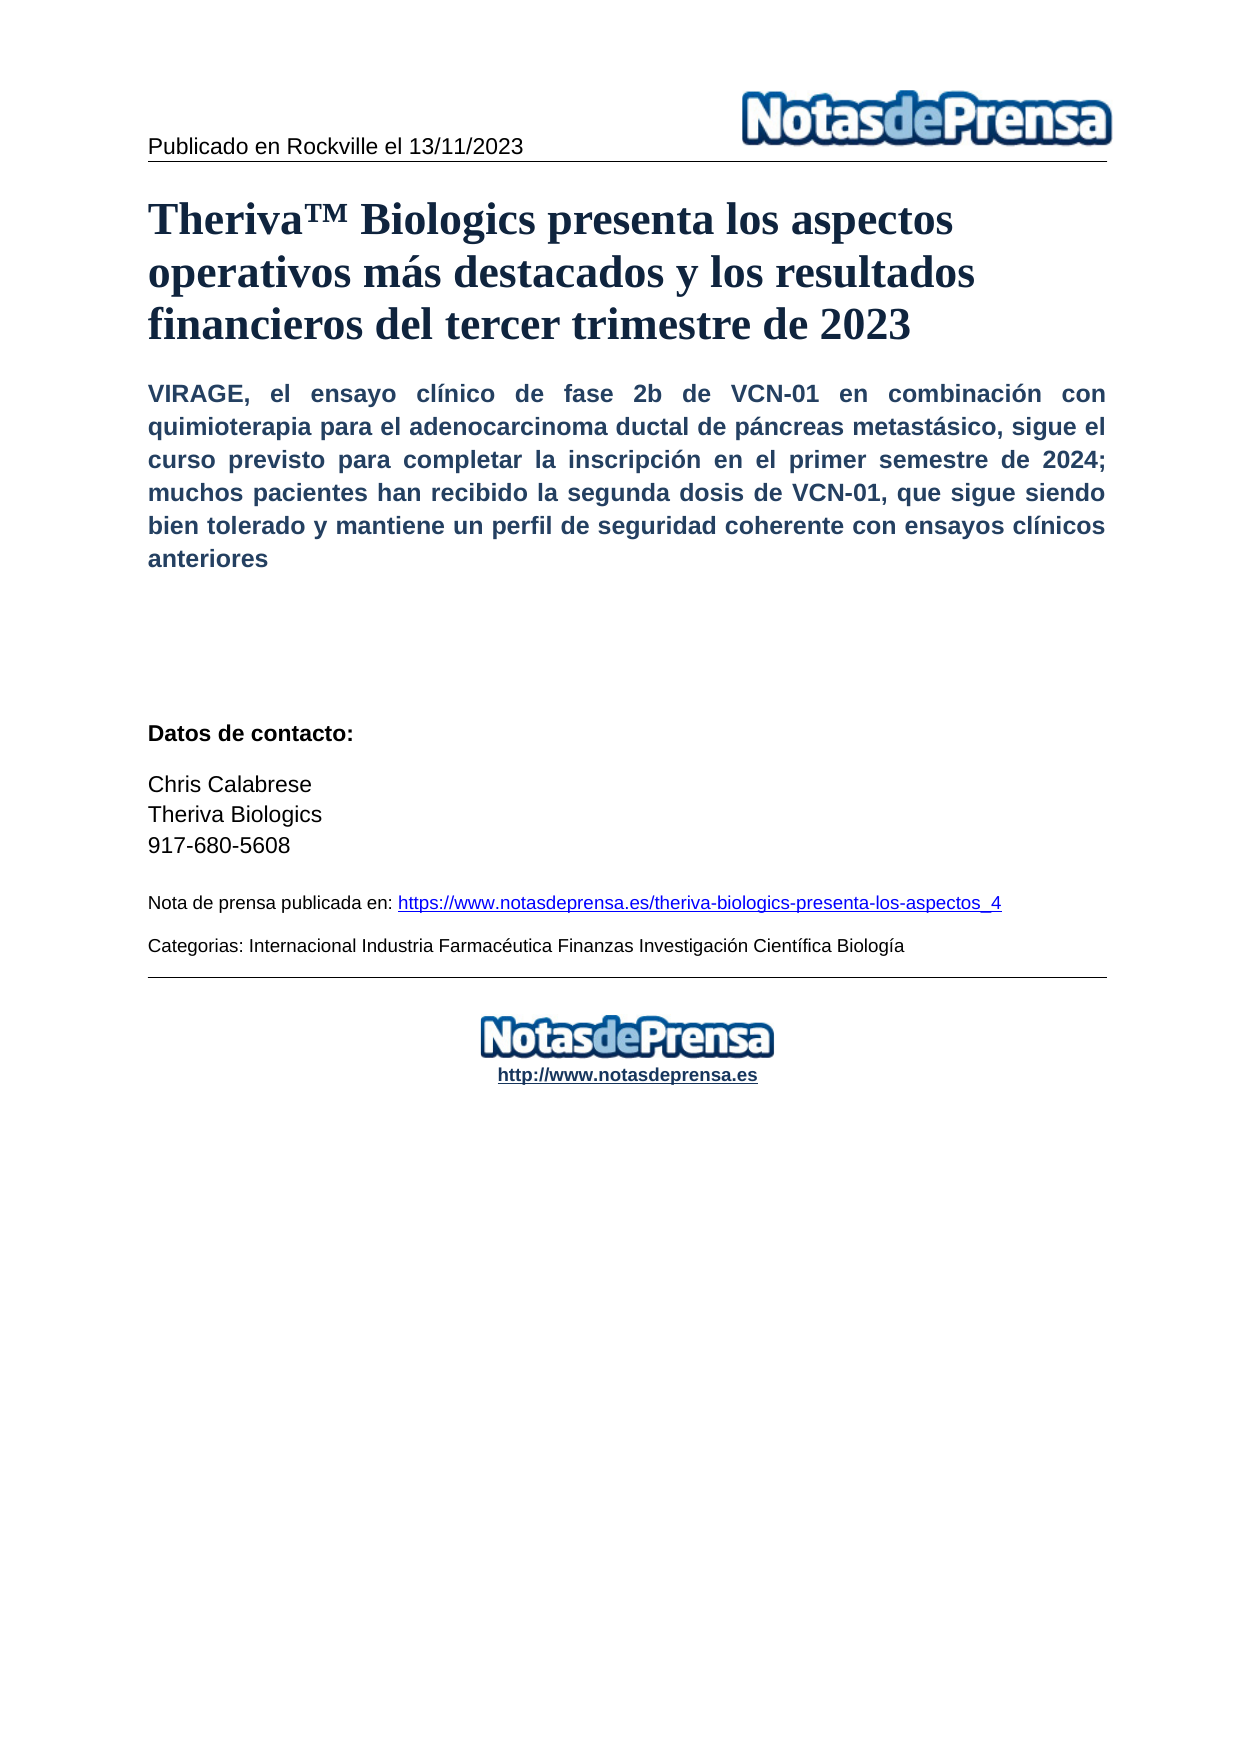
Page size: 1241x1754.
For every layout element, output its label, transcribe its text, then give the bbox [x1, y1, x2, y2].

subtitle Theriva™ Biologics presenta los aspectos operativos más destacados y los resultados financieros del tercer trimestre de 2023 [148, 192, 1107, 350]
picture [480, 1014, 775, 1060]
text 917-680-5608 [148, 832, 1063, 858]
text Theriva Biologics [148, 801, 1063, 828]
text Datos de contacto: [148, 720, 1107, 747]
text Categorias: Internacional Industria Farmacéutica Finanzas Investigación Científica Biología [148, 934, 1107, 956]
picture [742, 90, 1113, 148]
text Chris Calabrese [148, 771, 1063, 798]
text Publicado en Rockville el 13/11/2023 [148, 133, 1107, 161]
text Nota de prensa publicada en: https://www.notasdeprensa.es/theriva-biologics-presenta-los-aspectos_4 [148, 892, 1107, 914]
subtitle VIRAGE, el ensayo clínico de fase 2b de VCN-01 en combinación con quimioterapia para el adenocarcinoma ductal de páncreas metastásico, sigue el curso previsto para completar la inscripción en el primer semestre de 2024; muchos pacientes han recibido la segunda dosis de VCN-01, que sigue siendo bien tolerado y mantiene un perfil de seguridad coherente con ensayos clínicos anteriores [148, 379, 1107, 573]
text http://www.notasdeprensa.es [148, 1064, 1107, 1086]
